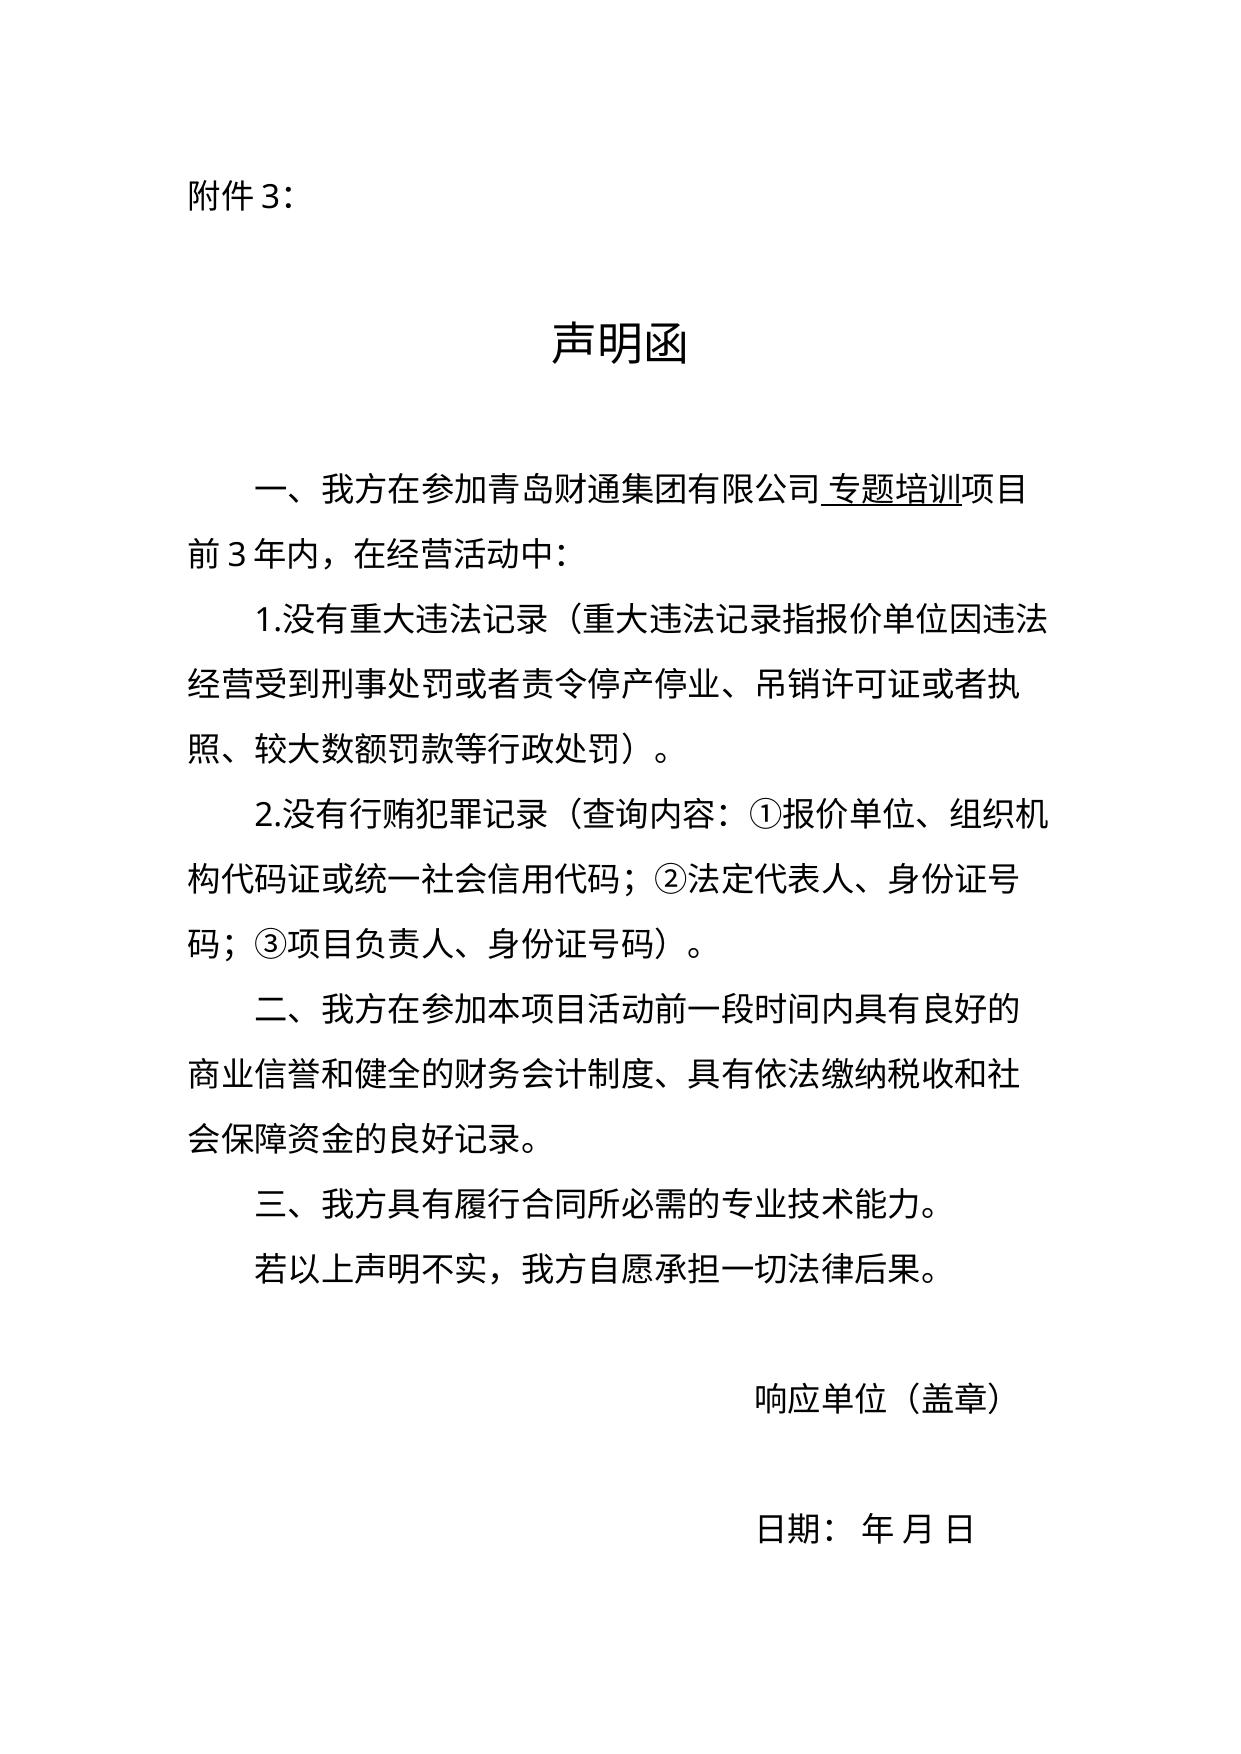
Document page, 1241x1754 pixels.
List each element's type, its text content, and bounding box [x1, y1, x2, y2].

text 二、我方在参加本项目活动前一段时间内具有良好的商业信誉和健全的财务会计制度、具有依法缴纳税收和社会保障资金的良好记录。 [187, 974, 1053, 1169]
text 2.没有行贿犯罪记录（查询内容：①报价单位、组织机构代码证或统一社会信用代码；②法定代表人、身份证号码；③项目负责人、身份证号码）。 [187, 779, 1053, 974]
text 声明函 [187, 292, 1053, 389]
text 附件3： [187, 162, 1053, 227]
text 三、我方具有履行合同所必需的专业技术能力。 [187, 1169, 1053, 1234]
text 日期： 年 月 日 [187, 1494, 1053, 1559]
text 若以上声明不实，我方自愿承担一切法律后果。 [187, 1234, 1053, 1299]
text 1.没有重大违法记录（重大违法记录指报价单位因违法经营受到刑事处罚或者责令停产停业、吊销许可证或者执照、较大数额罚款等行政处罚）。 [187, 584, 1053, 779]
text 响应单位（盖章） [187, 1364, 1053, 1429]
text 一、我方在参加青岛财通集团有限公司 专题培训项目前3年内，在经营活动中： [187, 454, 1053, 584]
